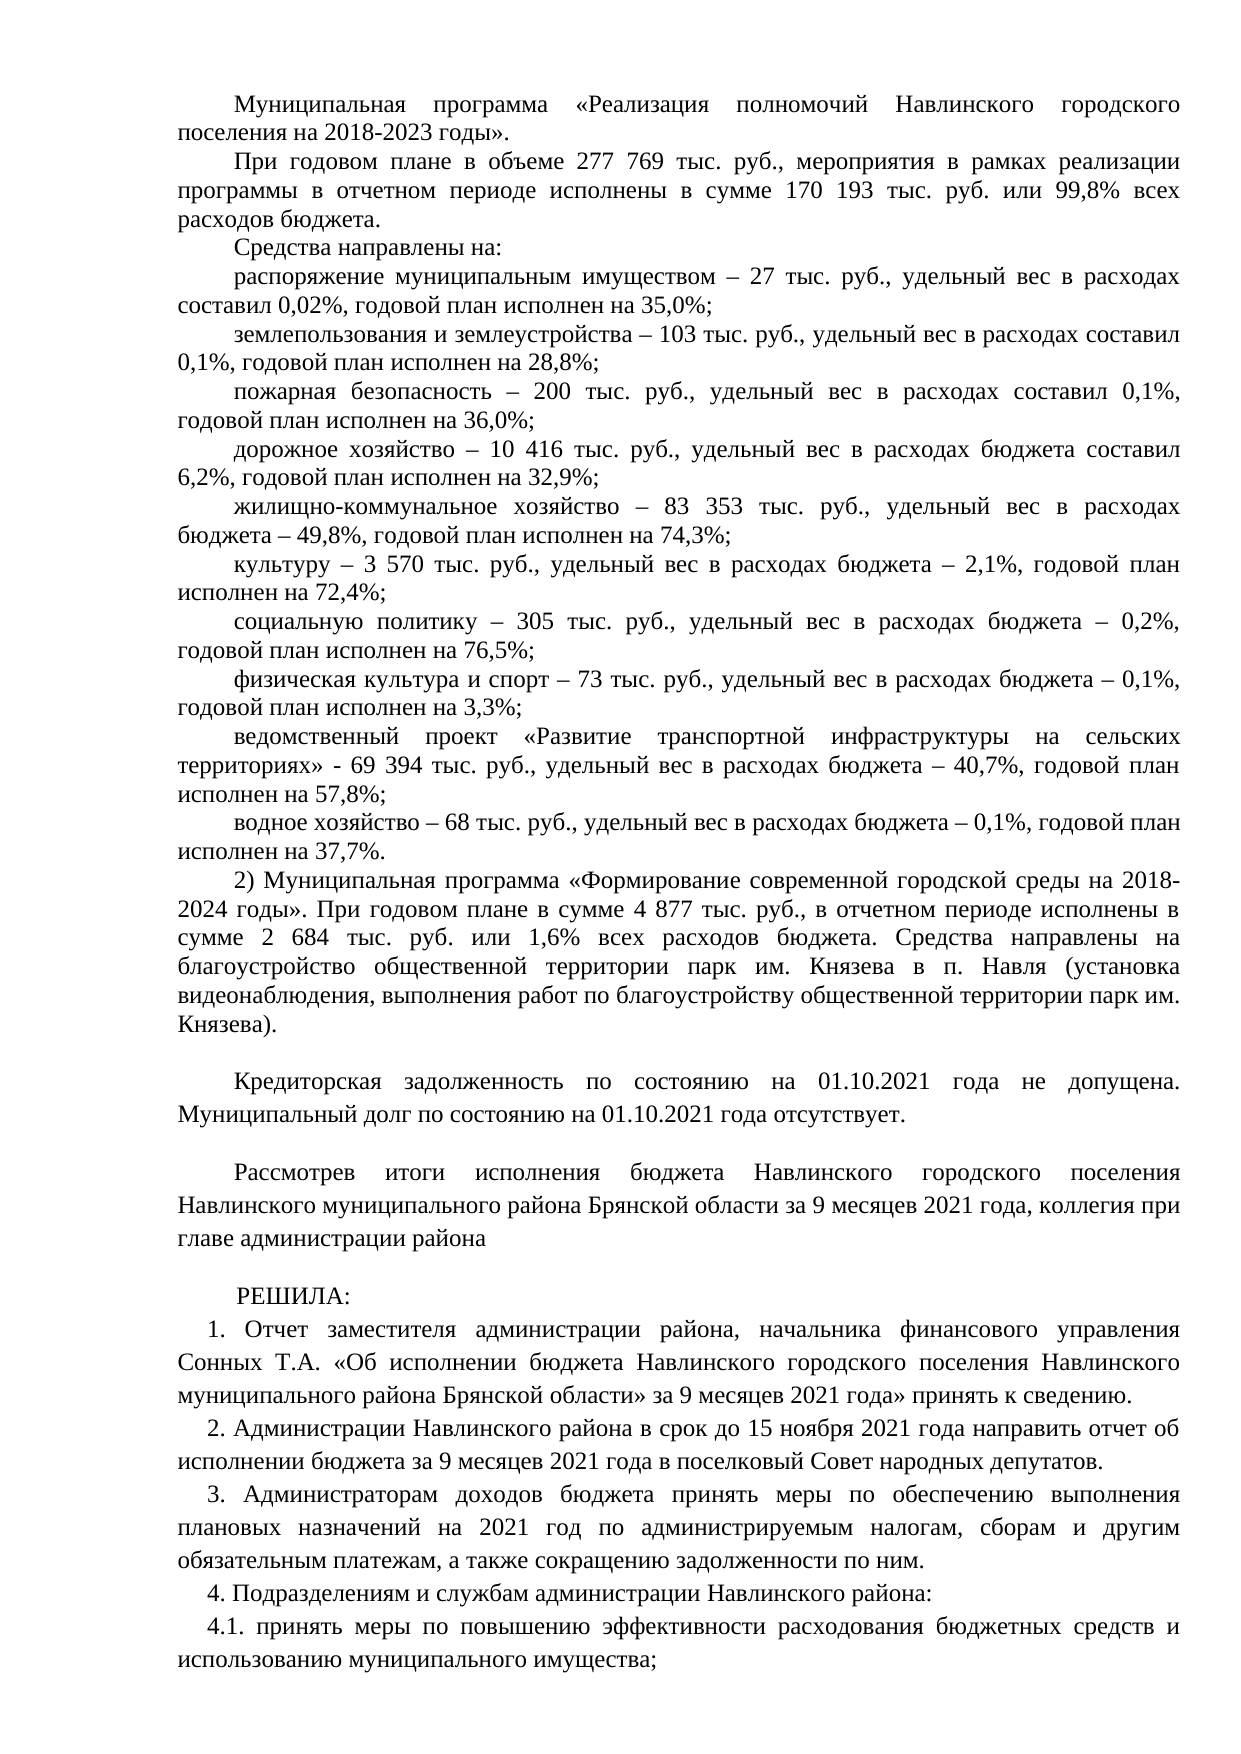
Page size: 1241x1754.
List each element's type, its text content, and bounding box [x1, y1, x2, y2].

text 1. Отчет заместителя администрации района, начальника финансового управления Сонных Т.А. «Об исполнении бюджета Навлинского городского поселения Навлинского муниципального района Брянской области» за 9 месяцев 2021 года» принять к сведению. [177, 1314, 1181, 1409]
text водное хозяйство – 68 тыс. руб., удельный вес в расходах бюджета – 0,1%, годовой план исполнен на 37,7%. [177, 807, 1181, 865]
text Кредиторская задолженность по состоянию на 01.10.2021 года не допущена. Муниципальный долг по состоянию на 01.10.2021 года отсутствует. [177, 1066, 1181, 1128]
text Средства направлены на: [177, 232, 1181, 261]
text 4. Подразделениям и службам администрации Навлинского района: [177, 1578, 1181, 1607]
text 3. Администраторам доходов бюджета принять меры по обеспечению выполнения плановых назначений на 2021 год по администрируемым налогам, сборам и другим обязательным платежам, а также сокращению задолженности по ним. [177, 1479, 1181, 1574]
text 4.1. принять меры по повышению эффективности расходования бюджетных средств и использованию муниципального имущества; [177, 1611, 1181, 1673]
text Муниципальная программа «Реализация полномочий Навлинского городского поселения на 2018-2023 годы». [177, 89, 1181, 146]
text Рассмотрев итоги исполнения бюджета Навлинского городского поселения Навлинского муниципального района Брянской области за 9 месяцев 2021 года, коллегия при главе администрации района [177, 1157, 1181, 1252]
text РЕШИЛА: [177, 1281, 1181, 1310]
text физическая культура и спорт – 73 тыс. руб., удельный вес в расходах бюджета – 0,1%, годовой план исполнен на 3,3%; [177, 664, 1181, 721]
text социальную политику – 305 тыс. руб., удельный вес в расходах бюджета – 0,2%, годовой план исполнен на 76,5%; [177, 606, 1181, 664]
text землепользования и землеустройства – 103 тыс. руб., удельный вес в расходах составил 0,1%, годовой план исполнен на 28,8%; [177, 319, 1181, 376]
text культуру – 3 570 тыс. руб., удельный вес в расходах бюджета – 2,1%, годовой план исполнен на 72,4%; [177, 549, 1181, 606]
text распоряжение муниципальным имуществом – 27 тыс. руб., удельный вес в расходах составил 0,02%, годовой план исполнен на 35,0%; [177, 261, 1181, 319]
text пожарная безопасность – 200 тыс. руб., удельный вес в расходах составил 0,1%, годовой план исполнен на 36,0%; [177, 376, 1181, 434]
text ведомственный проект «Развитие транспортной инфраструктуры на сельских территориях» - 69 394 тыс. руб., удельный вес в расходах бюджета – 40,7%, годовой план исполнен на 57,8%; [177, 721, 1181, 807]
text жилищно-коммунальное хозяйство – 83 353 тыс. руб., удельный вес в расходах бюджета – 49,8%, годовой план исполнен на 74,3%; [177, 491, 1181, 549]
text 2) Муниципальная программа «Формирование современной городской среды на 2018-2024 годы». При годовом плане в сумме 4 877 тыс. руб., в отчетном периоде исполнены в сумме 2 684 тыс. руб. или 1,6% всех расходов бюджета. Средства направлены на благоустройство общественной территории парк им. Князева в п. Навля (установка видеонаблюдения, выполнения работ по благоустройству общественной территории парк им. Князева). [177, 865, 1181, 1037]
text При годовом плане в объеме 277 769 тыс. руб., мероприятия в рамках реализации программы в отчетном периоде исполнены в сумме 170 193 тыс. руб. или 99,8% всех расходов бюджета. [177, 146, 1181, 232]
text дорожное хозяйство – 10 416 тыс. руб., удельный вес в расходах бюджета составил 6,2%, годовой план исполнен на 32,9%; [177, 434, 1181, 491]
text 2. Администрации Навлинского района в срок до 15 ноября 2021 года направить отчет об исполнении бюджета за 9 месяцев 2021 года в поселковый Совет народных депутатов. [177, 1413, 1181, 1475]
